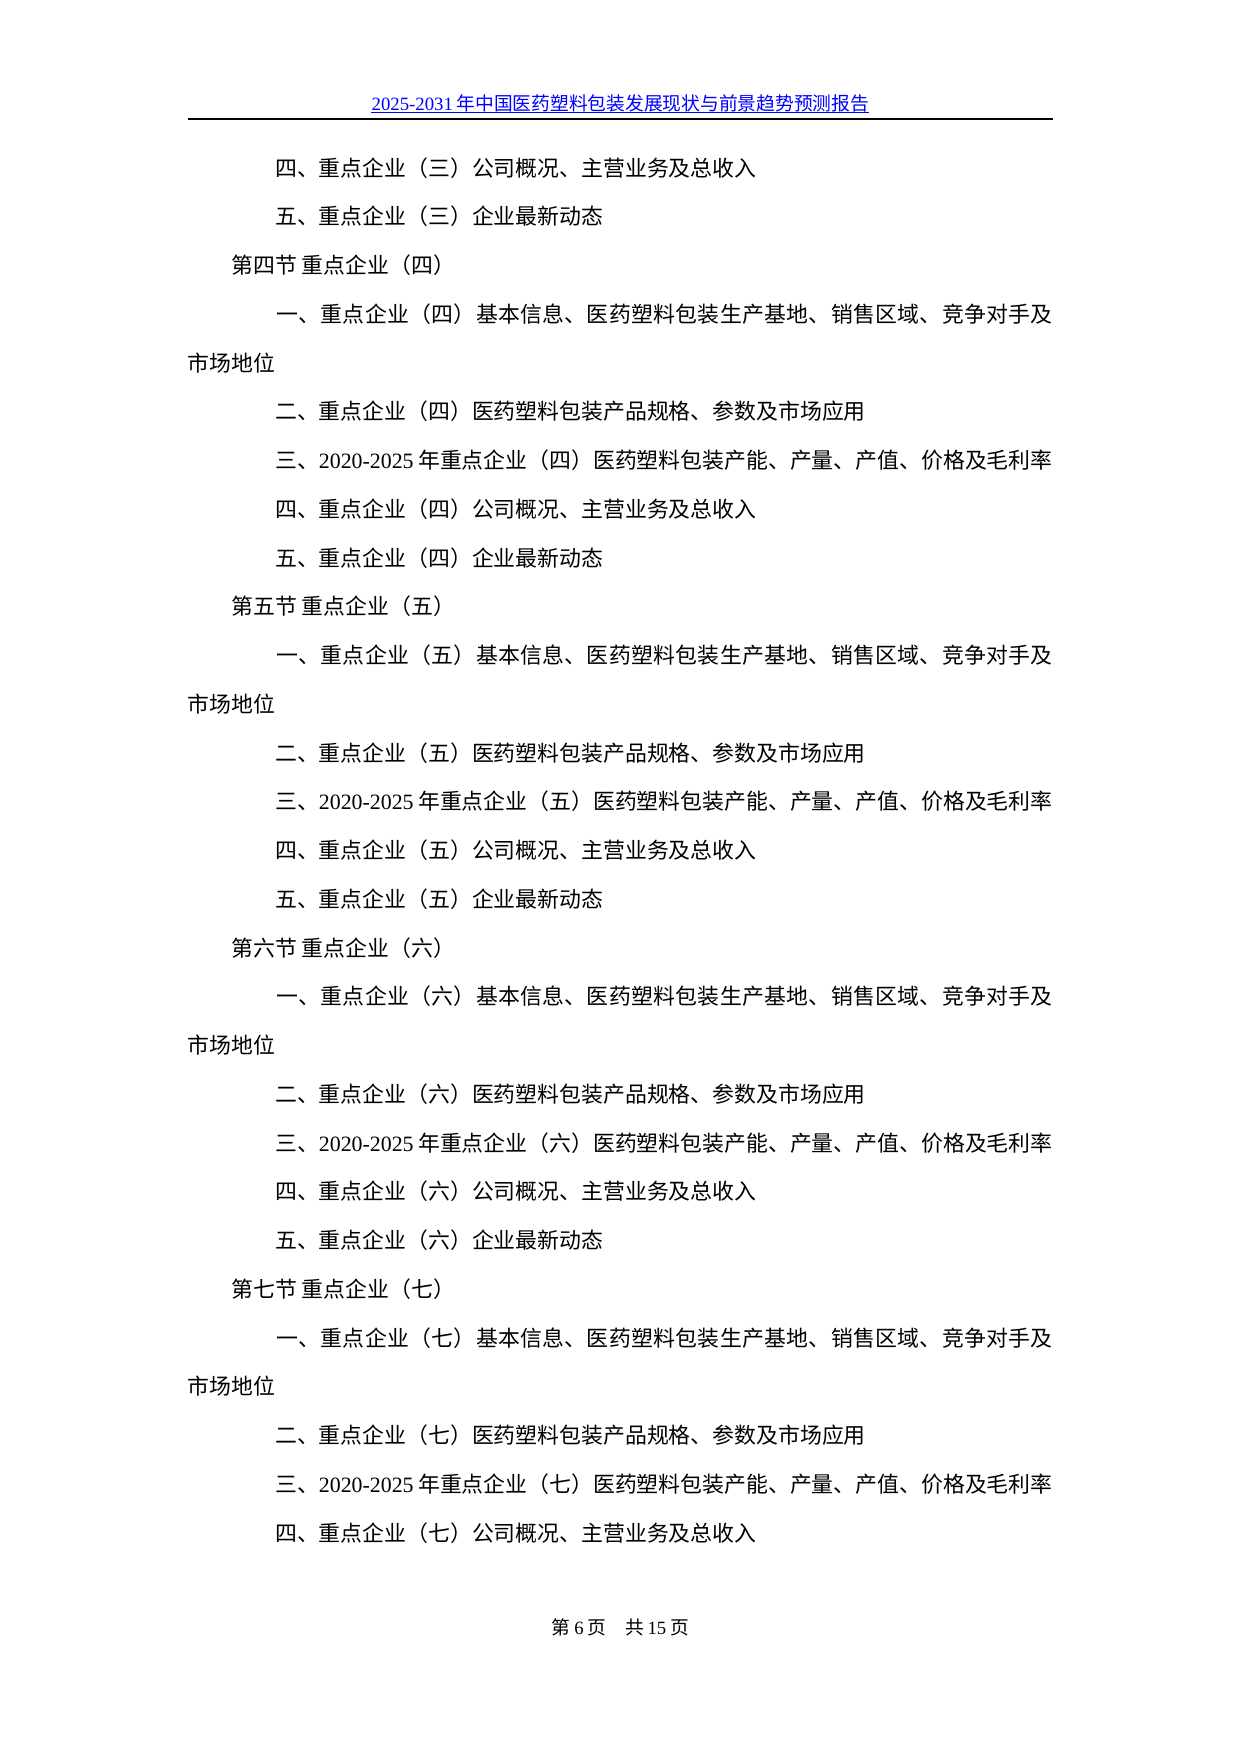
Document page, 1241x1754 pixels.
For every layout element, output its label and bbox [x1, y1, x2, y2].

text [187, 150, 1053, 1548]
